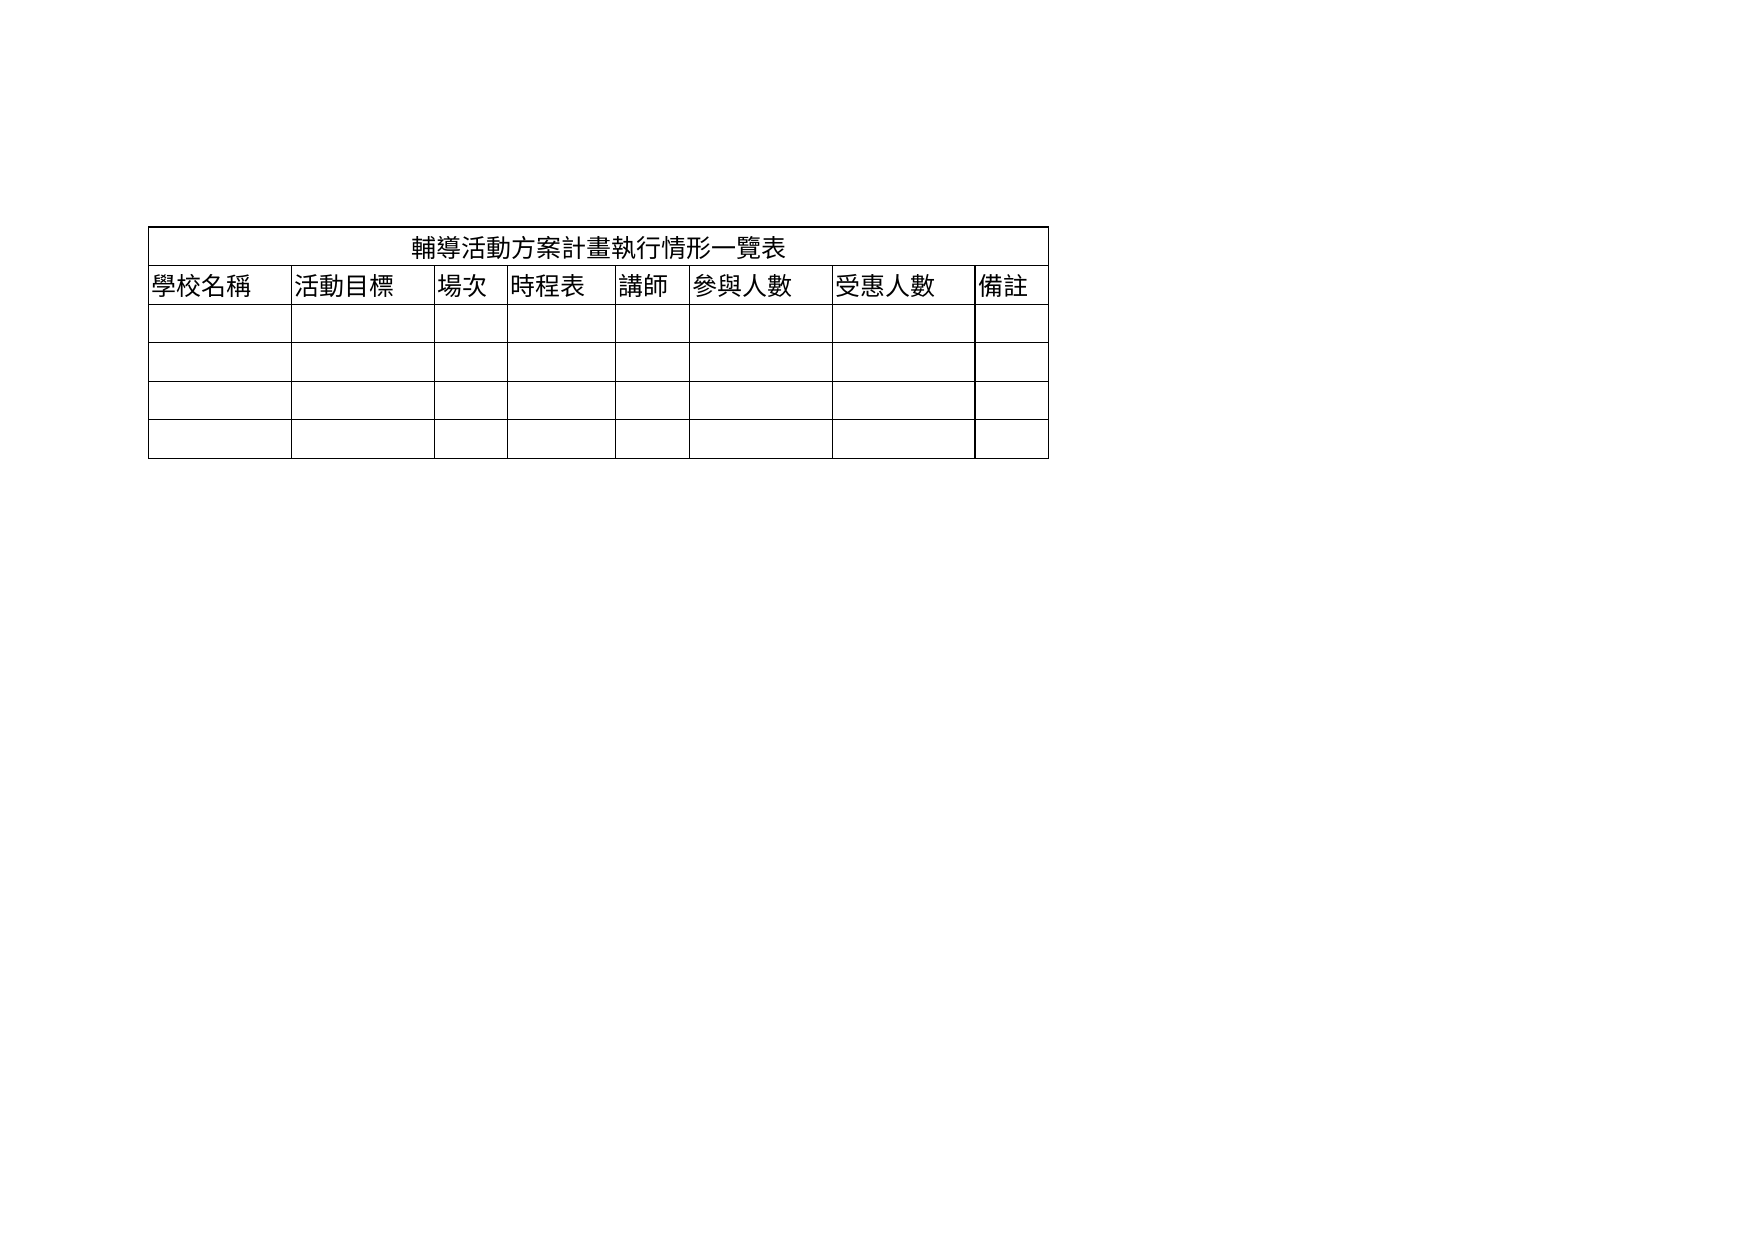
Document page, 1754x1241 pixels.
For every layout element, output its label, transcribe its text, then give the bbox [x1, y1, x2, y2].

table_cell [616, 343, 689, 381]
table_cell [292, 305, 434, 342]
table_cell [976, 420, 1048, 458]
table_cell [616, 420, 689, 458]
table_cell [508, 305, 615, 342]
table_cell [149, 305, 291, 342]
table_cell [616, 305, 689, 342]
table_cell [690, 420, 832, 458]
table_cell [833, 382, 974, 419]
table_cell [833, 420, 974, 458]
table_cell [690, 343, 832, 381]
table_cell [508, 343, 615, 381]
table_cell [149, 382, 291, 419]
table_cell [292, 420, 434, 458]
table_cell [616, 382, 689, 419]
table_cell [976, 343, 1048, 381]
table_cell [292, 382, 434, 419]
table_cell [833, 305, 974, 342]
table_cell [435, 305, 507, 342]
table_cell [435, 343, 507, 381]
table_cell 參與人數 [690, 266, 832, 303]
table_cell [508, 382, 615, 419]
table_cell 講師 [616, 266, 689, 303]
table_cell [833, 343, 974, 381]
table_cell 學校名稱 [149, 266, 291, 303]
table_cell [149, 420, 291, 458]
table_cell 時程表 [508, 266, 615, 303]
table_cell [690, 382, 832, 419]
table_cell [976, 305, 1048, 342]
table_cell 活動目標 [292, 266, 434, 303]
table_cell 受惠人數 [833, 266, 974, 303]
table_cell [508, 420, 615, 458]
table_cell [149, 343, 291, 381]
table_cell 場次 [435, 266, 507, 303]
table_cell [435, 420, 507, 458]
table_header 輔導活動方案計畫執行情形一覽表 [149, 228, 1048, 265]
table_cell [292, 343, 434, 381]
table_cell [976, 382, 1048, 419]
table_cell [690, 305, 832, 342]
table_cell 備註 [976, 266, 1048, 303]
table_cell [435, 382, 507, 419]
